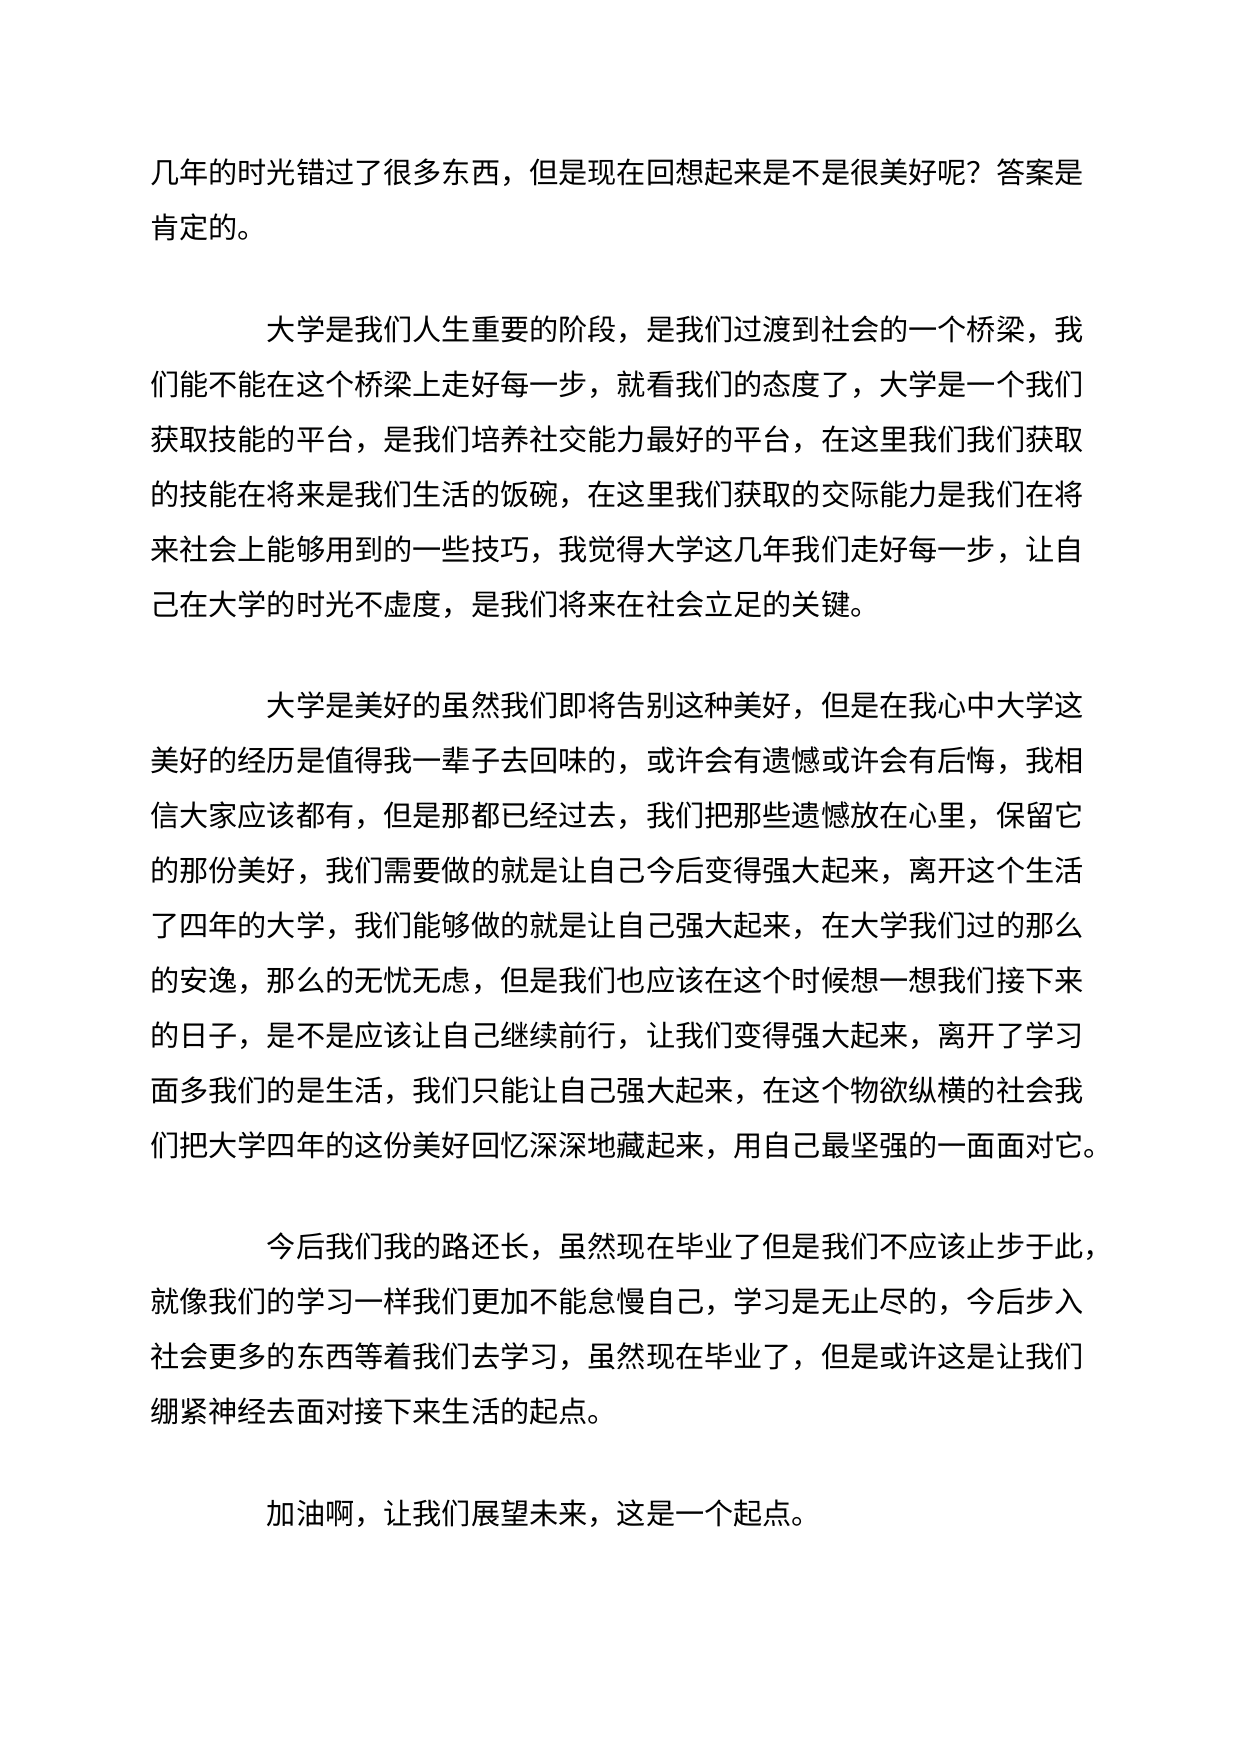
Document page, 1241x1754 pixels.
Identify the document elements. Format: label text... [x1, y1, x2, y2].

text 大学是美好的虽然我们即将告别这种美好，但是在我心中大学这美好的经历是值得我一辈子去回味的，或许会有遗憾或许会有后悔，我相信大家应该都有，但是那都已经过去，我们把那些遗憾放在心里，保留它的那份美好，我们需要做的就是让自己今后变得强大起来，离开这个生活了四年的大学，我们能够做的就是让自己强大起来，在大学我们过的那么的安逸，那么的无忧无虑，但是我们也应该在这个时候想一想我们接下来的日子，是不是应该让自己继续前行，让我们变得强大起来，离开了学习面多我们的是生活，我们只能让自己强大起来，在这个物欲纵横的社会我们把大学四年的这份美好回忆深深地藏起来，用自己最坚强的一面面对它。 [150, 683, 1090, 1164]
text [150, 150, 1090, 247]
text 加油啊，让我们展望未来，这是一个起点。 [150, 1490, 1090, 1533]
text 大学是我们人生重要的阶段，是我们过渡到社会的一个桥梁，我们能不能在这个桥梁上走好每一步，就看我们的态度了，大学是一个我们获取技能的平台，是我们培养社交能力最好的平台，在这里我们我们获取的技能在将来是我们生活的饭碗，在这里我们获取的交际能力是我们在将来社会上能够用到的一些技巧，我觉得大学这几年我们走好每一步，让自己在大学的时光不虚度，是我们将来在社会立足的关键。 [150, 307, 1090, 623]
text 今后我们我的路还长，虽然现在毕业了但是我们不应该止步于此，就像我们的学习一样我们更加不能怠慢自己，学习是无止尽的，今后步入社会更多的东西等着我们去学习，虽然现在毕业了，但是或许这是让我们绷紧神经去面对接下来生活的起点。 [150, 1224, 1090, 1431]
